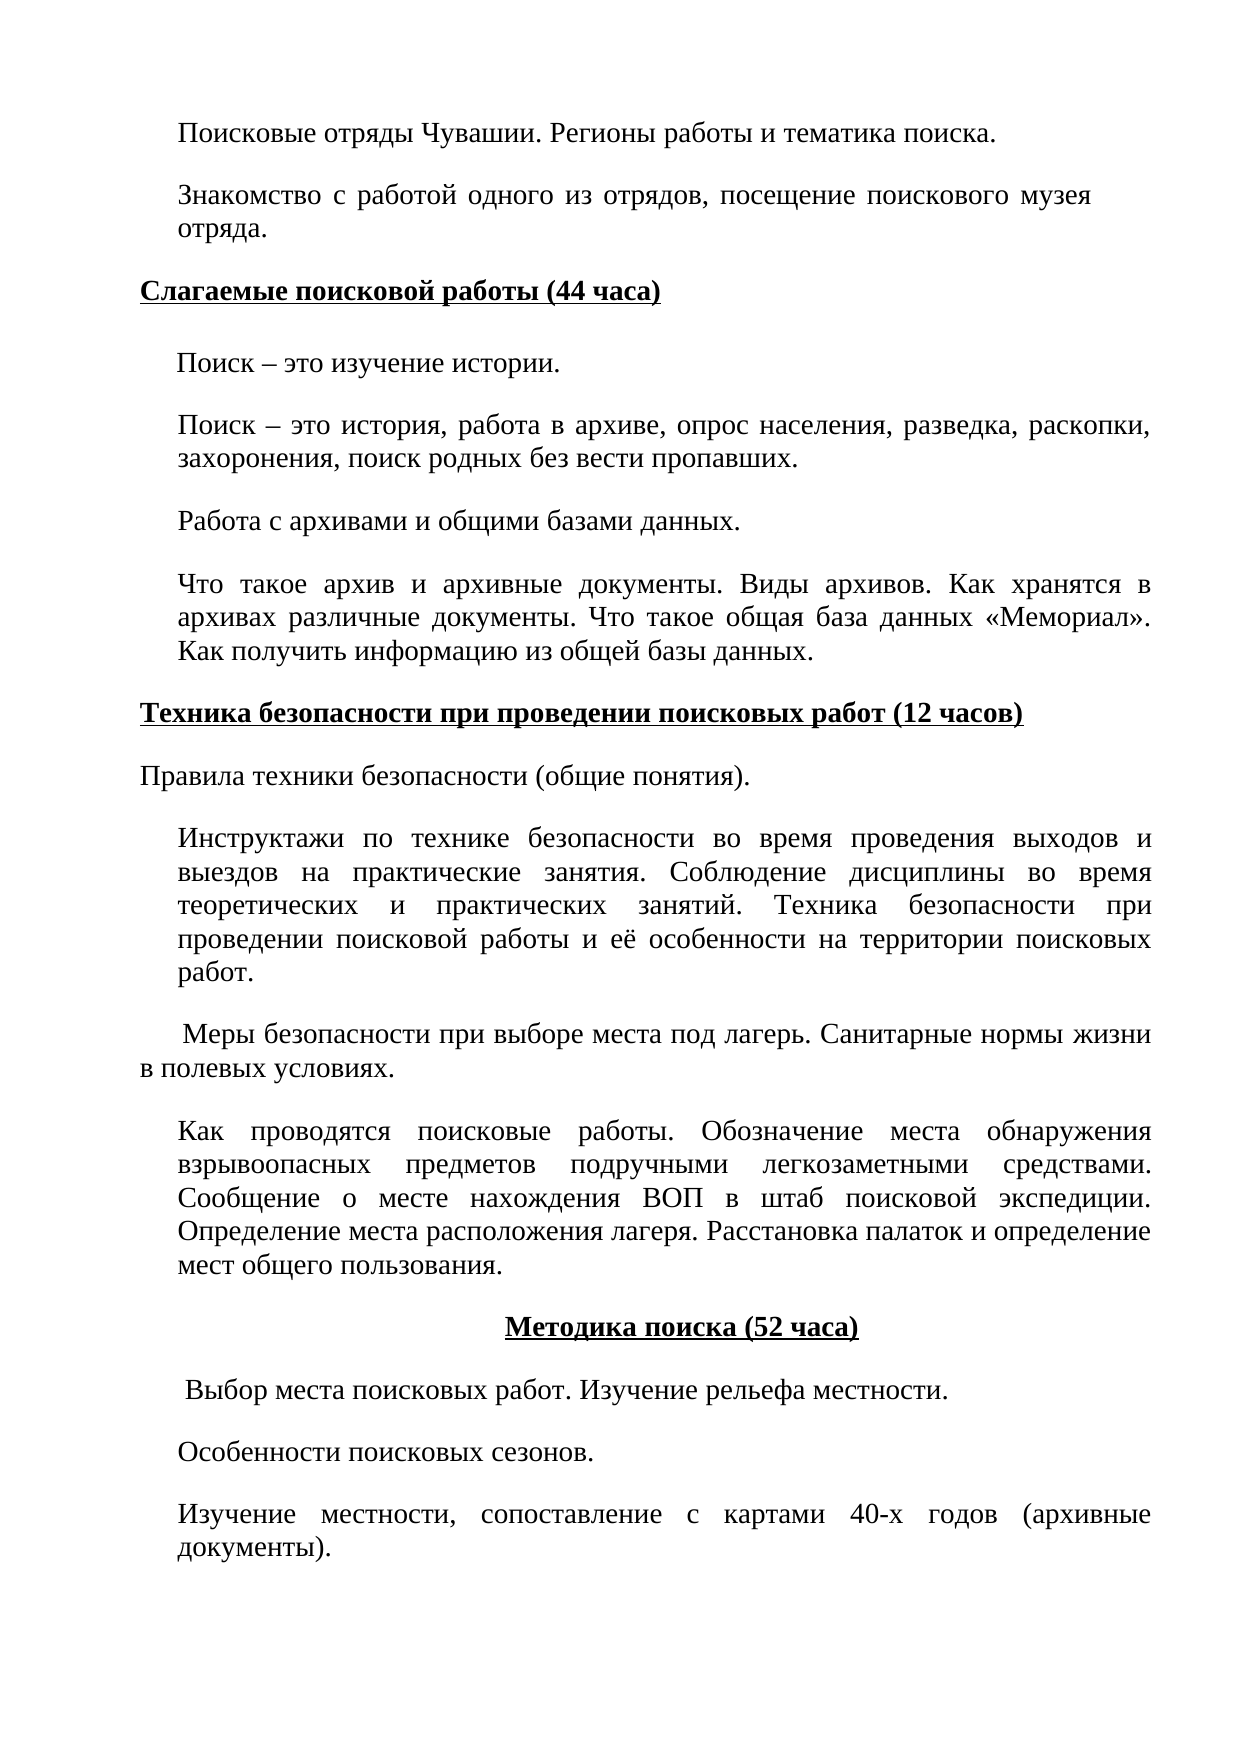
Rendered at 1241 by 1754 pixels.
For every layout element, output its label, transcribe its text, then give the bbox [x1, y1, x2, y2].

text Поиск – это изучение истории. [139, 345, 924, 378]
text Работа с архивами и общими базами данных. [177, 503, 1176, 537]
text Инструктажи по технике безопасности во время проведения выходов и выездов на практические занятия. Соблюдение дисциплины во время теоретических и практических занятий. Техника безопасности при проведении поисковой работы и её особенности на территории поисковых работ. [177, 820, 1152, 988]
text Выбор места поисковых работ. Изучение рельефа местности. Особенности поисковых сезонов. [177, 1372, 1023, 1468]
text Как проводятся поисковые работы. Обозначение места обнаружения взрывоопасных предметов подручными легкозаметными средствами. Сообщение о месте нахождения ВОП в штаб поисковой экспедиции. Определение места расположения лагеря. Расстановка палаток и определение мест общего пользования. [177, 1113, 1152, 1281]
text Меры безопасности при выборе места под лагерь. Санитарные нормы жизни в полевых условиях. [139, 1017, 1151, 1083]
text Поисковые отряды Чувашии. Регионы работы и тематика поиска. [177, 115, 1176, 149]
text Техника безопасности при проведении поисковых работ (12 часов) Правила техники безопасности (общие понятия). [139, 696, 1082, 791]
text Знакомство с работой одного из отрядов, посещение поискового музея отряда. [177, 178, 1176, 244]
list Методика поиска (52 часа) [504, 1309, 1176, 1343]
text Что такое архив и архивные документы. Виды архивов. Как хранятся в архивах различные документы. Что такое общая база данных «Мемориал». Как получить информацию из общей базы данных. [177, 566, 1152, 667]
text Слагаемые поисковой работы (44 часа) [139, 273, 924, 307]
text Поиск – это история, работа в архиве, опрос населения, разведка, раскопки, захоронения, поиск родных без вести пропавших. [177, 408, 1152, 474]
text Изучение местности, сопоставление с картами 40-х годов (архивные документы). [177, 1497, 1152, 1563]
